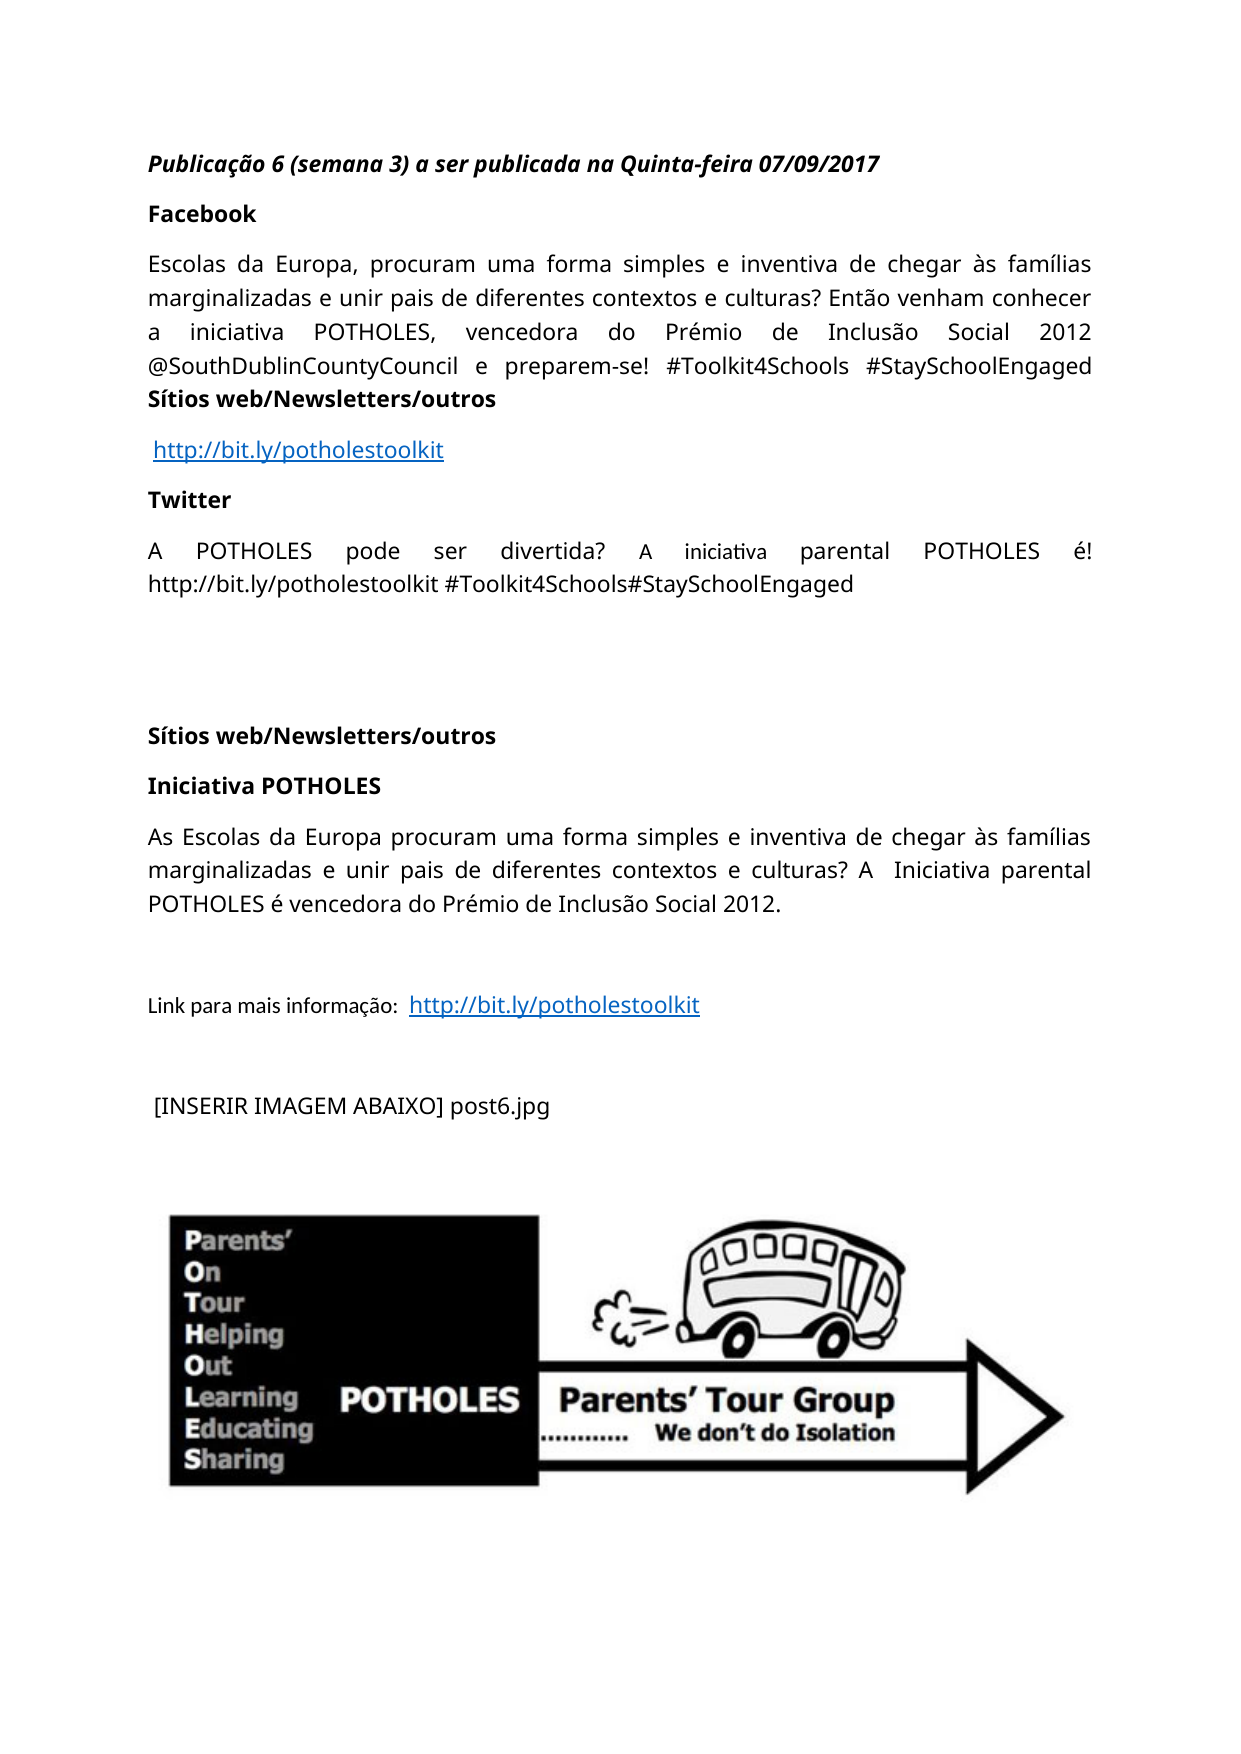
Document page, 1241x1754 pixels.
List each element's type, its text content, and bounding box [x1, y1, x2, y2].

text Escolas da Europa, procuram uma forma simples e inventiva de chegar às famílias marginalizadas e unir pais de diferentes contextos e culturas? Então venham conhecer a iniciativa POTHOLES, vencedora do Prémio de Inclusão Social 2012 @SouthDublinCountyCouncil e preparem-se! #Toolkit4Schools #StaySchoolEngaged Sítios web/Newsletters/outros [148, 248, 1093, 415]
text Publicação 6 (semana 3) a ser publicada na Quinta-feira 07/09/2017 [148, 148, 1093, 179]
text Link para mais informação: http://bit.ly/potholestoolkit [148, 989, 1093, 1020]
text A POTHOLES pode ser divertida? A iniciativa parental POTHOLES é! http://bit.ly/potholestoolkit #Toolkit4Schools#StaySchoolEngaged [148, 535, 1093, 600]
text Sítios web/Newsletters/outros [148, 720, 1093, 751]
text Facebook [148, 198, 1093, 229]
text [INSERIR IMAGEM ABAIXO] post6.jpg [148, 1090, 1093, 1121]
text http://bit.ly/potholestoolkit [148, 434, 1093, 465]
text Iniciativa POTHOLES [148, 770, 1093, 801]
text Twitter [148, 484, 1093, 516]
text As Escolas da Europa procuram uma forma simples e inventiva de chegar às famílias marginalizadas e unir pais de diferentes contextos e culturas? A Iniciativa parental POTHOLES é vencedora do Prémio de Inclusão Social 2012. [148, 821, 1093, 919]
picture [147, 1140, 1085, 1578]
